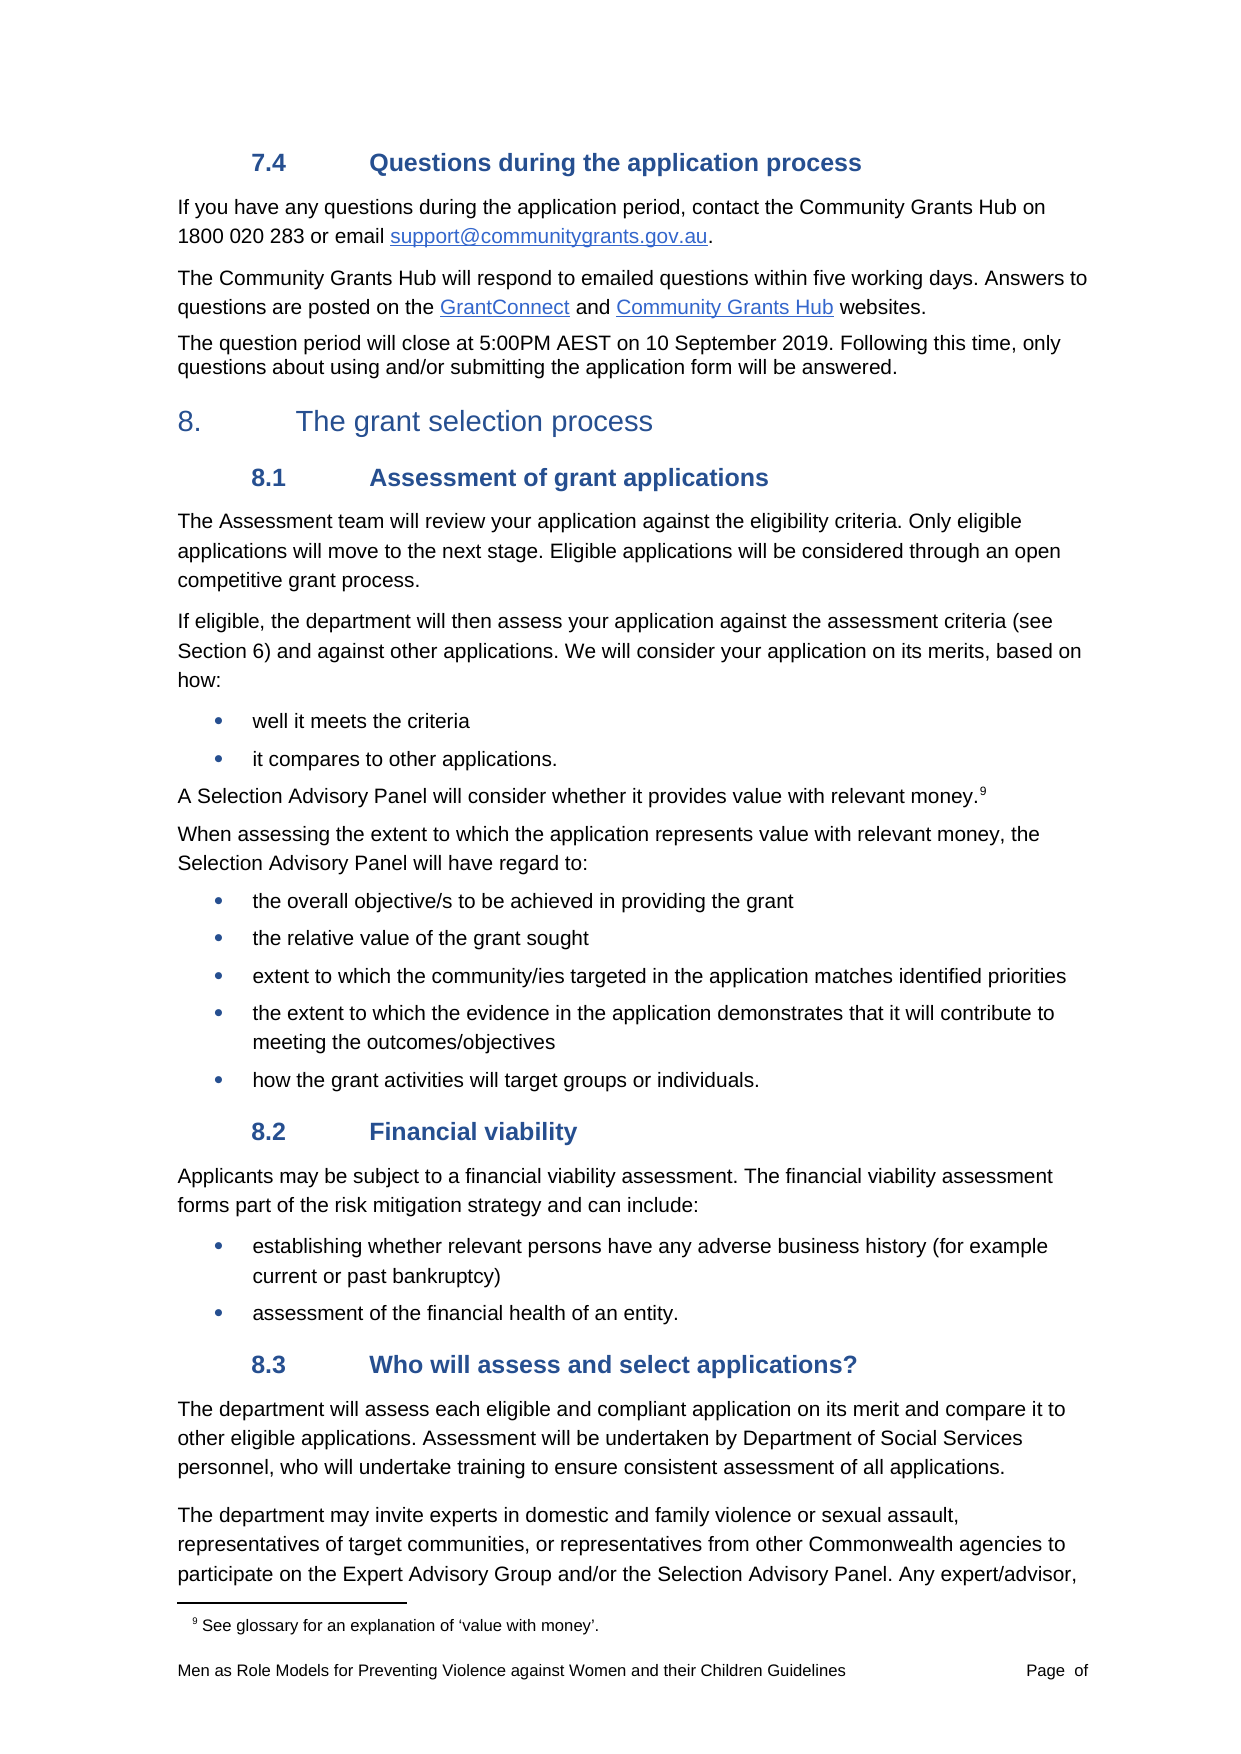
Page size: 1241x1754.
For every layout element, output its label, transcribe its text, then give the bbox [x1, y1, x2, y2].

list establishing whether relevant persons have any adverse business history (for example current or past bankruptcy) [215, 1229, 1092, 1287]
list extent to which the community/ies targeted in the application matches identified priorities [215, 958, 1092, 987]
text Applicants may be subject to a financial viability assessment. The financial viability assessment forms part of the risk mitigation strategy and can include: [177, 1158, 1092, 1217]
list well it meets the criteria [215, 704, 1092, 733]
text The Assessment team will review your application against the eligibility criteria. Only eligible applications will move to the next stage. Eligible applications will be considered through an open competitive grant process. [177, 504, 1092, 592]
subtitle Financial viability [251, 1117, 1092, 1146]
text If you have any questions during the application period, contact the Community Grants Hub on 1800 020 283 or email support@communitygrants.gov.au. [177, 189, 1092, 248]
list When assessing the extent to which the application represents value with relevant money, the Selection Advisory Panel will have regard to: [177, 817, 1092, 875]
subtitle Questions during the application process [251, 148, 1092, 177]
text If eligible, the department will then assess your application against the assessment criteria (see Section 6) and against other applications. We will consider your application on its merits, based on how: [177, 604, 1092, 692]
list how the grant activities will target groups or individuals. [215, 1062, 1092, 1092]
list the overall objective/s to be achieved in providing the grant [215, 883, 1092, 912]
list the extent to which the evidence in the application demonstrates that it will contribute to meeting the outcomes/objectives [215, 996, 1092, 1054]
list it compares to other applications. [215, 742, 1092, 771]
list the relative value of the grant sought [215, 921, 1092, 950]
subtitle Assessment of grant applications [251, 462, 1092, 492]
subtitle The grant selection process [177, 404, 1092, 437]
list assessment of the financial health of an entity. [215, 1296, 1092, 1325]
text The department will assess each eligible and compliant application on its merit and compare it to other eligible applications. Assessment will be undertaken by Department of Social Services personnel, who will undertake training to ensure consistent assessment of all applications. [177, 1392, 1092, 1479]
text The Community Grants Hub will respond to emailed questions within five working days. Answers to questions are posted on the GrantConnect and Community Grants Hub websites. [177, 260, 1092, 318]
text The question period will close at 5:00PM AEST on 10 September 2019. Following this time, only questions about using and/or submitting the application form will be answered. [177, 331, 1092, 379]
subtitle Who will assess and select applications? [251, 1350, 1092, 1379]
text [177, 1498, 1092, 1585]
list A Selection Advisory Panel will consider whether it provides value with relevant money. [177, 779, 1092, 808]
